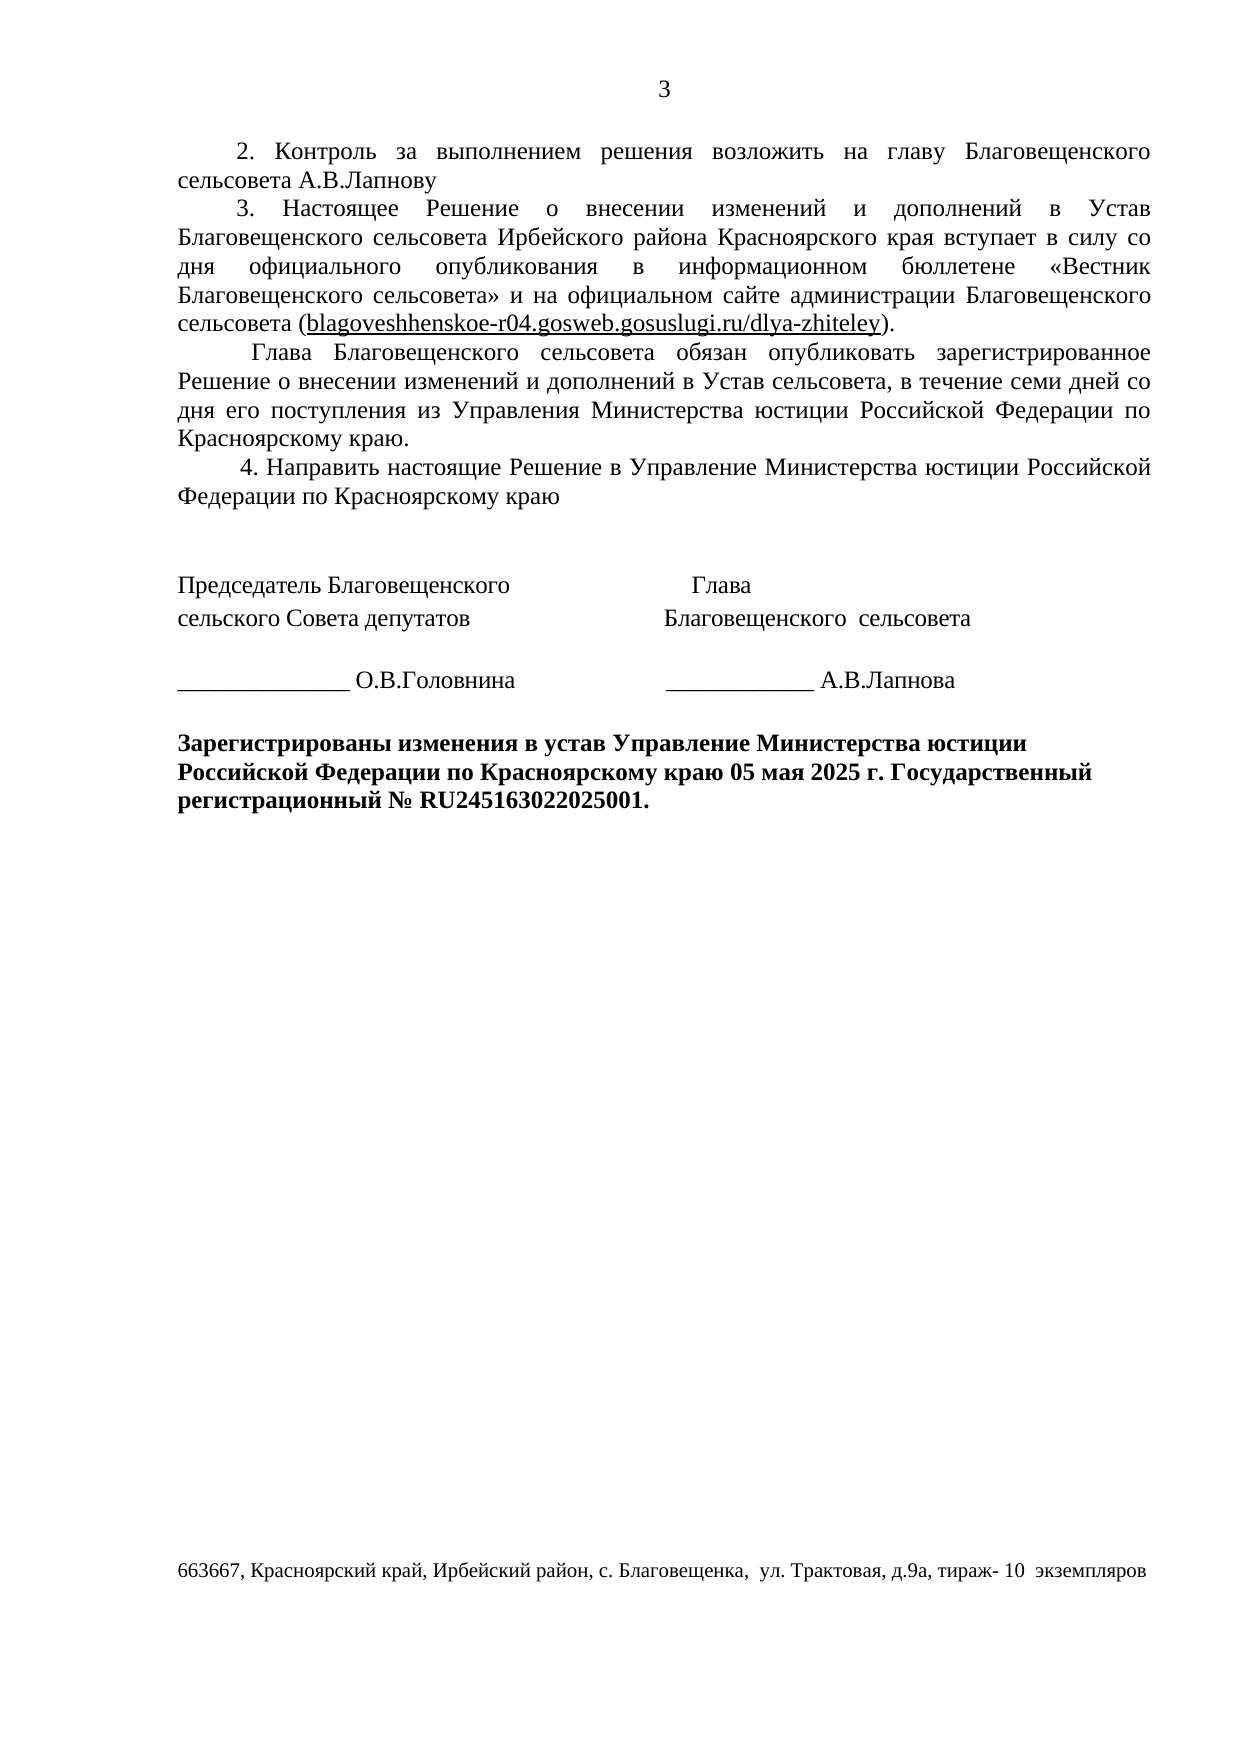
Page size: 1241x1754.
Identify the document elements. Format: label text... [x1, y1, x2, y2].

text 3. Настоящее Решение о внесении изменений и дополнений в Устав Благовещенского сельсовета Ирбейского района Красноярского края вступает в силу со дня официального опубликования в информационном бюллетене «Вестник Благовещенского сельсовета» и на официальном сайте администрации Благовещенского сельсовета (blagoveshhenskoe-r04.gosweb.gosuslugi.ru/dlya-zhiteley). [177, 193, 1152, 337]
text сельского Совета депутатов Благовещенского сельсовета [177, 600, 1152, 633]
text ______________ О.В.Головнина ____________ А.В.Лапнова [177, 662, 1152, 695]
text 2. Контроль за выполнением решения возложить на главу Благовещенского сельсовета А.В.Лапнову [177, 136, 1152, 193]
text Председатель Благовещенского Глава [177, 567, 1152, 600]
text 4. Направить настоящие Решение в Управление Министерства юстиции Российской Федерации по Красноярскому краю [177, 452, 1152, 510]
text 663667, Красноярский край, Ирбейский район, с. Благовещенка, ул. Трактовая, д.9а, тираж- 10 экземпляров [177, 1558, 1152, 1582]
text Глава Благовещенского сельсовета обязан опубликовать зарегистрированное Решение о внесении изменений и дополнений в Устав сельсовета, в течение семи дней со дня его поступления из Управления Министерства юстиции Российской Федерации по Красноярскому краю. [177, 337, 1152, 452]
text Зарегистрированы изменения в устав Управление Министерства юстиции Российской Федерации по Красноярскому краю 05 мая 2025 г. Государственный регистрационный № RU245163022025001. [177, 728, 1152, 814]
